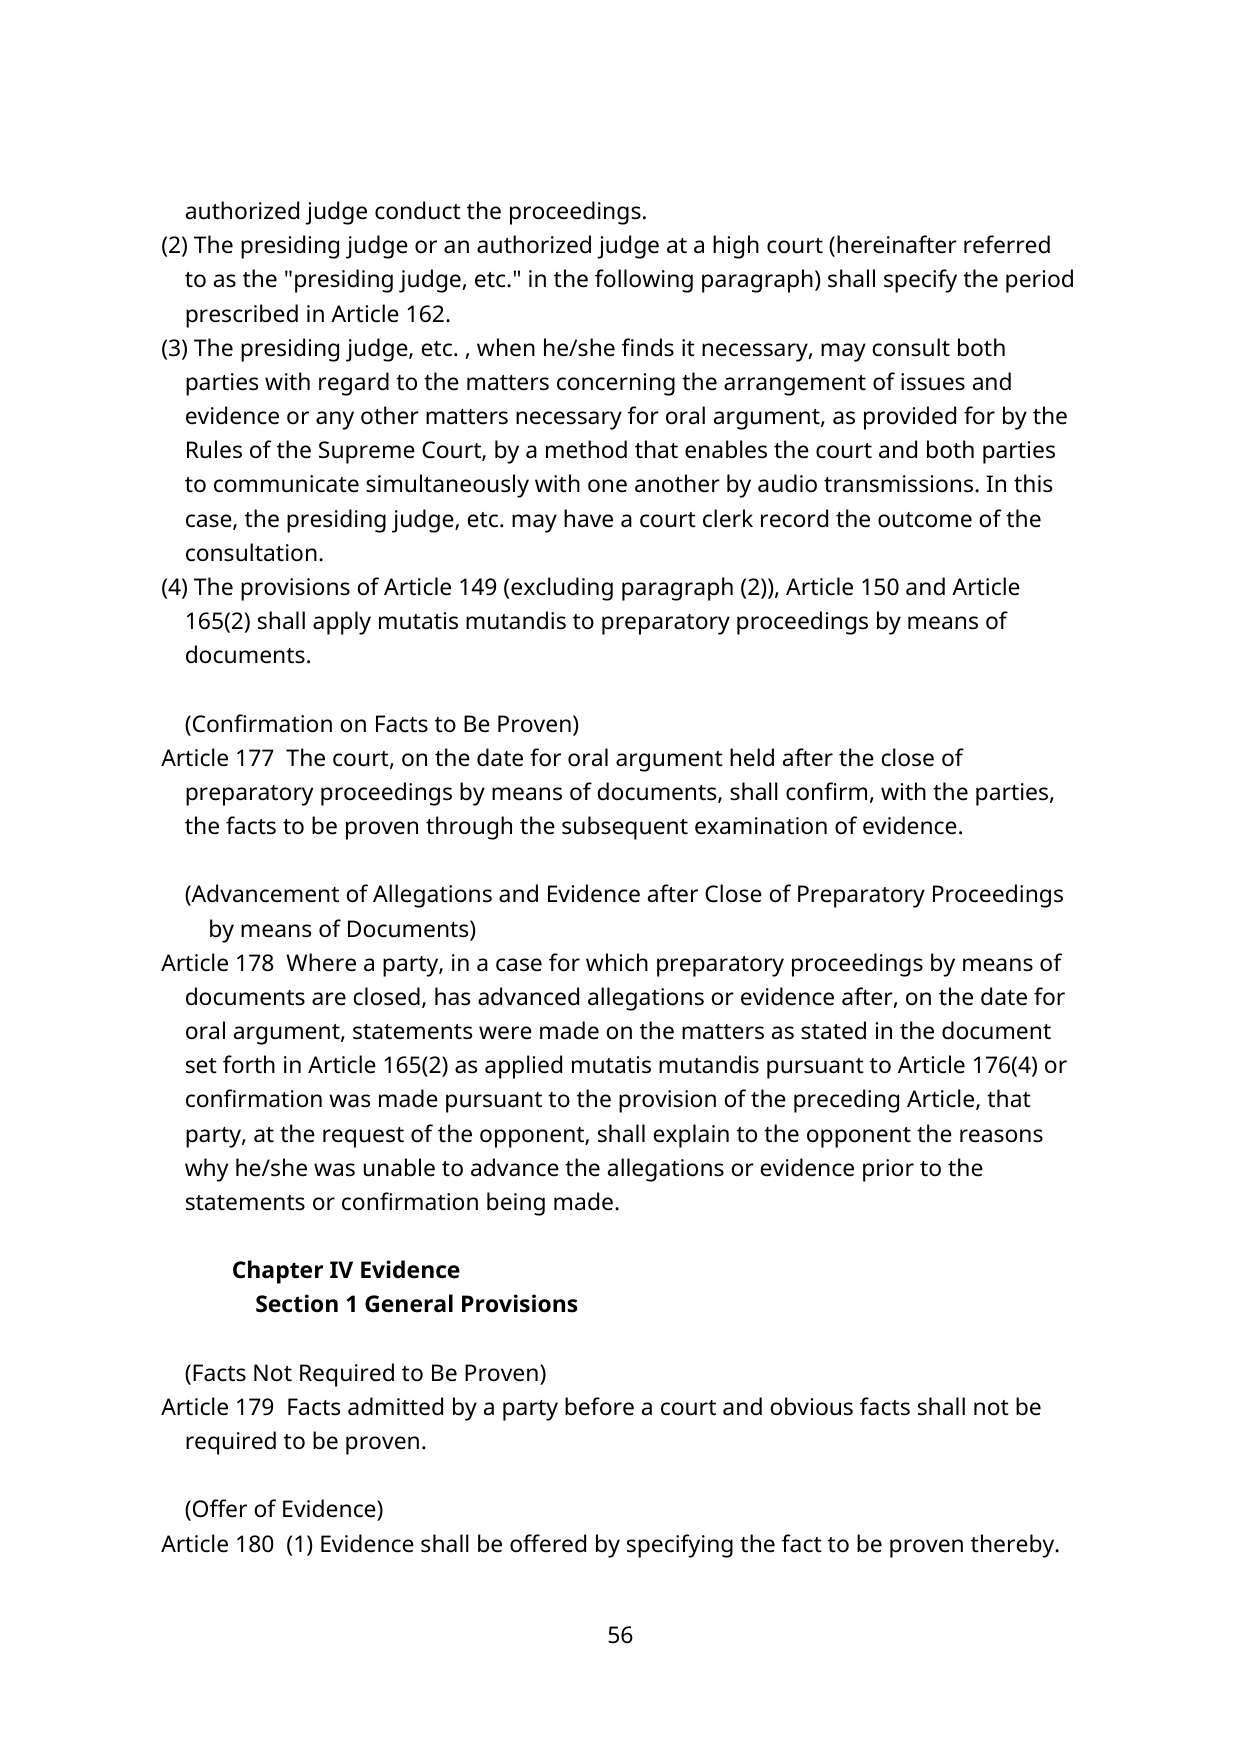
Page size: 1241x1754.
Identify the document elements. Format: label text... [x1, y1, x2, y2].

text (3) The presiding judge, etc. , when he/she finds it necessary, may consult both parties with regard to the matters concerning the arrangement of issues and evidence or any other matters necessary for oral argument, as provided for by the Rules of the Supreme Court, by a method that enables the court and both parties to communicate simultaneously with one another by audio transmissions. In this case, the presiding judge, etc. may have a court clerk record the outcome of the consultation. [161, 330, 1079, 569]
text (Facts Not Required to Be Proven) [184, 1355, 1079, 1389]
text (4) The provisions of Article 149 (excluding paragraph (2)), Article 150 and Article 165(2) shall apply mutatis mutandis to preparatory proceedings by means of documents. [161, 569, 1079, 672]
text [161, 194, 1079, 228]
text Chapter IV Evidence [230, 1253, 1079, 1287]
text Article 178 Where a party, in a case for which preparatory proceedings by means of documents are closed, has advanced allegations or evidence after, on the date for oral argument, statements were made on the matters as stated in the document set forth in Article 165(2) as applied mutatis mutandis pursuant to Article 176(4) or confirmation was made pursuant to the provision of the preceding Article, that party, at the request of the opponent, shall explain to the opponent the reasons why he/she was unable to advance the allegations or evidence prior to the statements or confirmation being made. [161, 945, 1079, 1219]
text (Confirmation on Facts to Be Proven) [184, 706, 1079, 740]
text (2) The presiding judge or an authorized judge at a high court (hereinafter referred to as the "presiding judge, etc." in the following paragraph) shall specify the period prescribed in Article 162. [161, 228, 1079, 330]
text (Offer of Evidence) [184, 1492, 1079, 1526]
text Article 179 Facts admitted by a party before a court and obvious facts shall not be required to be proven. [161, 1389, 1079, 1458]
text Article 180 (1) Evidence shall be offered by specifying the fact to be proven thereby. [161, 1526, 1079, 1560]
text Article 177 The court, on the date for oral argument held after the close of preparatory proceedings by means of documents, shall confirm, with the parties, the facts to be proven through the subsequent examination of evidence. [161, 740, 1079, 843]
text Section 1 General Provisions [253, 1287, 1079, 1321]
text (Advancement of Allegations and Evidence after Close of Preparatory Proceedings by means of Documents) [184, 877, 1079, 945]
